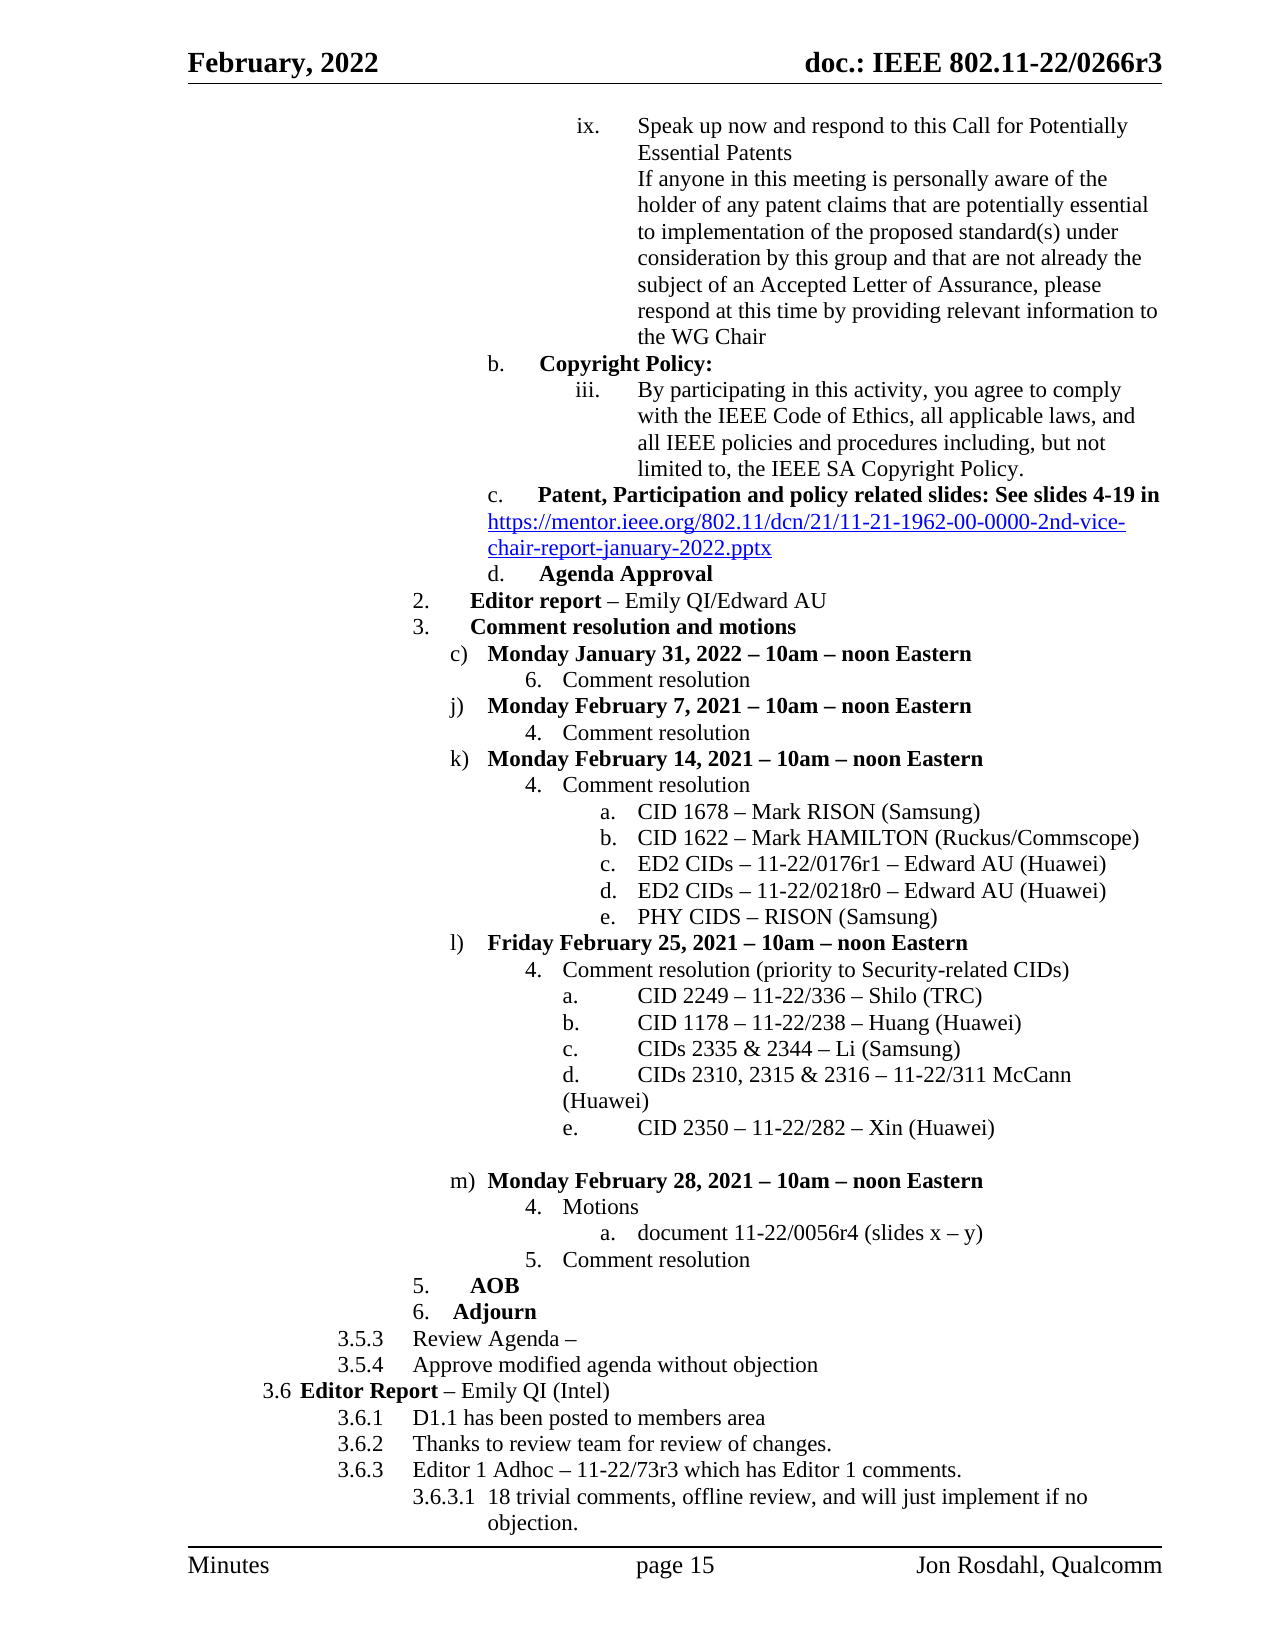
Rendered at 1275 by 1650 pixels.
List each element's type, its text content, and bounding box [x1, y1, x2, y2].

list PHY CIDS – RISON (Samsung) [600, 903, 1162, 929]
list Motions [525, 1193, 1162, 1219]
list Friday February 25, 2021 – 10am – noon Eastern [450, 929, 1162, 956]
list Comment resolution [525, 1246, 1162, 1272]
list Thanks to review team for review of changes. [337, 1430, 1162, 1457]
text d. Agenda Approval [487, 561, 1162, 587]
list Comment resolution [525, 771, 1162, 798]
list Monday February 14, 2021 – 10am – noon Eastern [450, 745, 1162, 771]
text 3. Comment resolution and motions [412, 613, 1162, 639]
list Editor Report – Emily QI (Intel) [262, 1377, 1162, 1404]
list Speak up now and respond to this Call for Potentially Essential Patents [600, 112, 1162, 165]
list Monday January 31, 2022 – 10am – noon Eastern [450, 639, 1162, 666]
text b. Copyright Policy: [487, 350, 1162, 376]
list By participating in this activity, you agree to comply with the IEEE Code of Ethics, all applicable laws, and all IEEE policies and procedures including, but not limited to, the IEEE SA Copyright Policy. [600, 376, 1162, 481]
text d. CIDs 2310, 2315 & 2316 – 11-22/311 McCann (Huawei) [562, 1061, 1162, 1114]
list Monday February 28, 2021 – 10am – noon Eastern [450, 1167, 1162, 1193]
text If anyone in this meeting is personally aware of the holder of any patent claims that are potentially essential to implementation of the proposed standard(s) under consideration by this group and that are not already the subject of an Accepted Letter of Assurance, please respond at this time by providing relevant information to the WG Chair [637, 165, 1162, 350]
list CID 1678 – Mark RISON (Samsung) [600, 798, 1162, 824]
text 2. Editor report – Emily QI/Edward AU [412, 587, 1162, 613]
list Comment resolution (priority to Security-related CIDs) [525, 956, 1162, 982]
text e. CID 2350 – 11-22/282 – Xin (Huawei) [562, 1114, 1162, 1167]
text b. CID 1178 – 11-22/238 – Huang (Huawei) [562, 1008, 1162, 1035]
list D1.1 has been posted to members area [337, 1404, 1162, 1430]
text c. Patent, Participation and policy related slides: See slides 4-19 in https://mentor.ieee.org/802.11/dcn/21/11-21-1962-00-0000-2nd-vice-chair-report-january-2022.pptx [487, 481, 1162, 561]
list Review Agenda – [337, 1325, 1162, 1351]
list ED2 CIDs – 11-22/0218r0 – Edward AU (Huawei) [600, 877, 1162, 903]
list document 11-22/0056r4 (slides x – y) [600, 1219, 1162, 1246]
list Comment resolution [525, 719, 1162, 745]
list Approve modified agenda without objection [337, 1351, 1162, 1377]
list ED2 CIDs – 11-22/0176r1 – Edward AU (Huawei) [600, 850, 1162, 877]
list Editor 1 Adhoc – 11-22/73r3 which has Editor 1 comments. [337, 1457, 1162, 1483]
list Monday February 7, 2021 – 10am – noon Eastern [450, 692, 1162, 719]
text 6. Adjourn [412, 1298, 1162, 1325]
list CID 1622 – Mark HAMILTON (Ruckus/Commscope) [600, 824, 1162, 850]
list 18 trivial comments, offline review, and will just implement if no objection. [412, 1483, 1162, 1536]
text a. CID 2249 – 11-22/336 – Shilo (TRC) [562, 982, 1162, 1008]
text 5. AOB [412, 1272, 1162, 1298]
text c. CIDs 2335 & 2344 – Li (Samsung) [562, 1035, 1162, 1061]
list Comment resolution [525, 666, 1162, 692]
